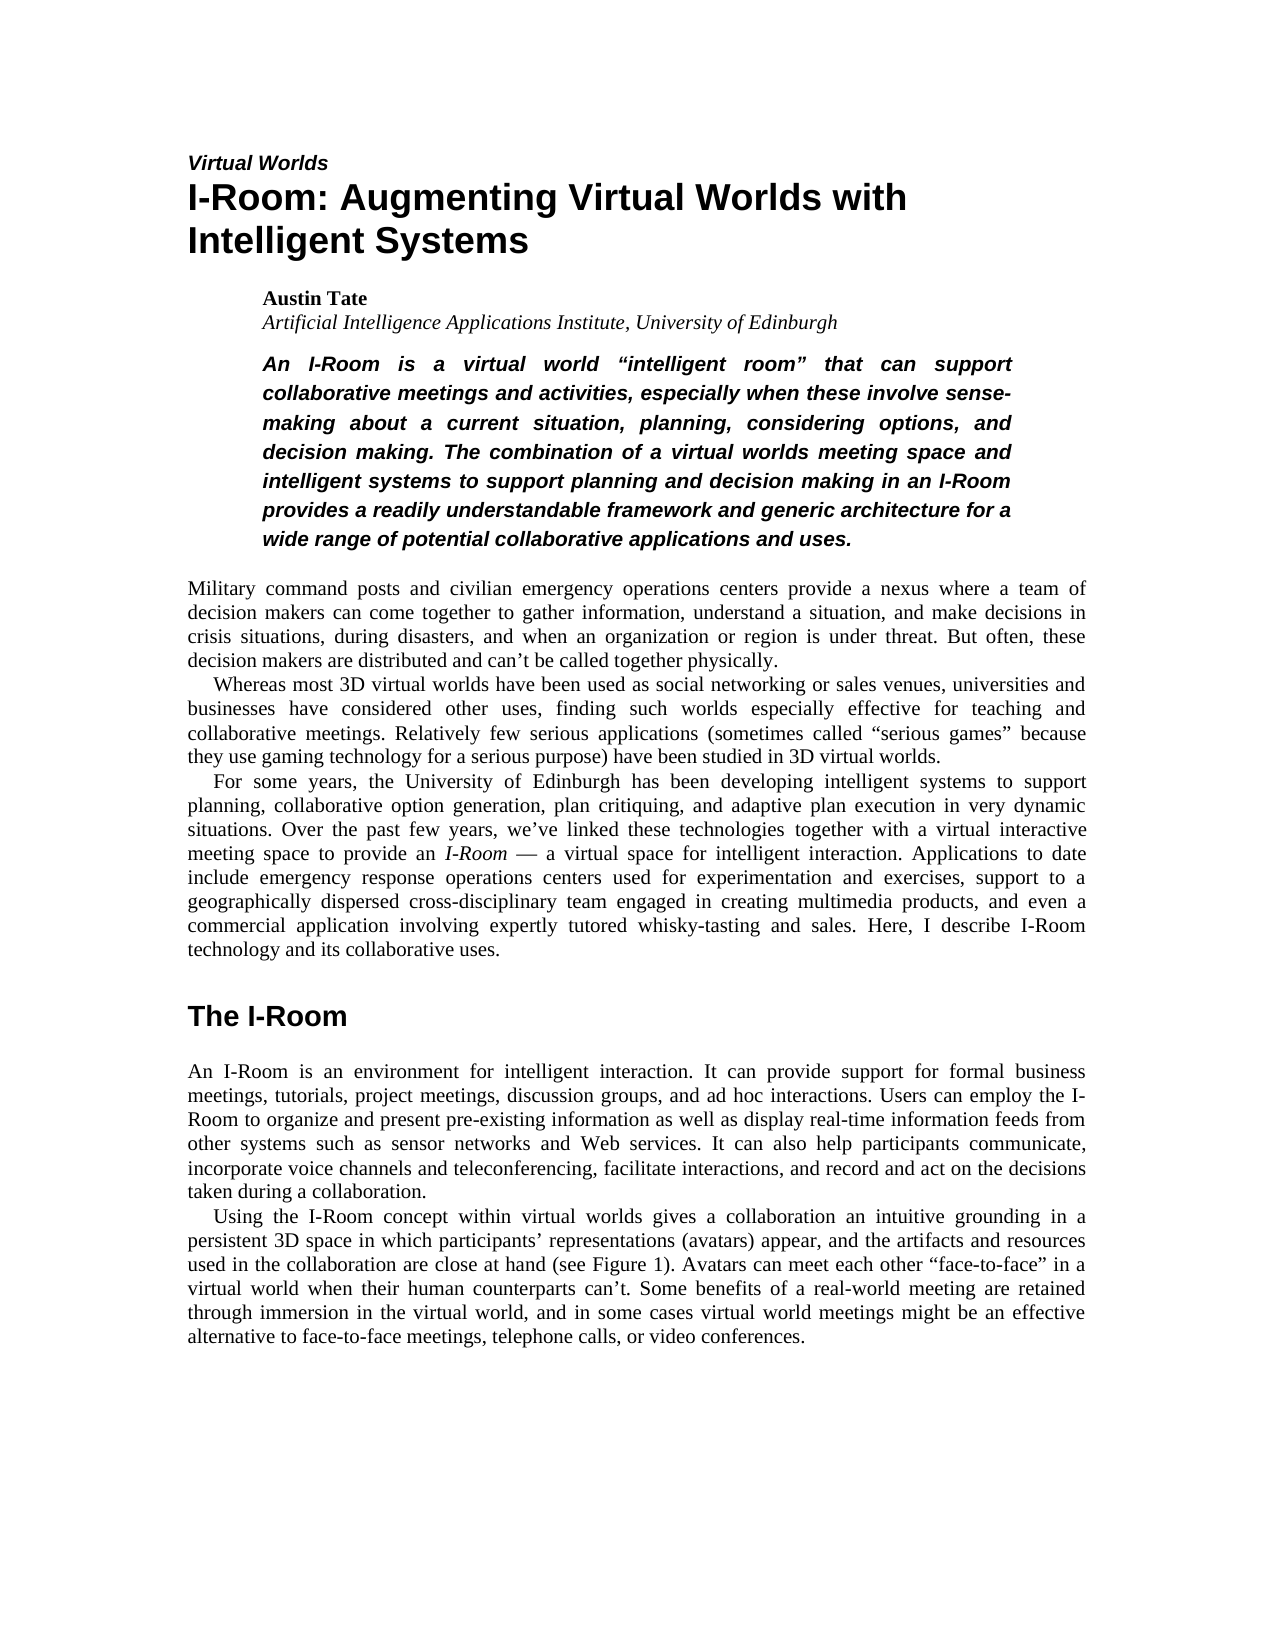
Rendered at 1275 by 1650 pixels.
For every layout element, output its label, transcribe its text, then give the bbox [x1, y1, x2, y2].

text Austin Tate [262, 286, 1087, 310]
text An I-Room is an environment for intelligent interaction. It can provide support for formal business meetings, tutorials, project meetings, discussion groups, and ad hoc interactions. Users can employ the I-Room to organize and present pre-existing information as well as display real-time information feeds from other systems such as sensor networks and Web services. It can also help participants communicate, incorporate voice channels and teleconferencing, facilitate interactions, and record and act on the decisions taken during a collaboration. [187, 1059, 1087, 1203]
title I-Room: Augmenting Virtual Worlds with Intelligent Systems [187, 175, 1087, 261]
text An I-Room is a virtual world “intelligent room” that can support collaborative meetings and activities, especially when these involve sense-making about a current situation, planning, considering options, and decision making. The combination of a virtual worlds meeting space and intelligent systems to support planning and decision making in an I-Room provides a readily understandable framework and generic architecture for a wide range of potential collaborative applications and uses. [262, 347, 1012, 551]
text Military command posts and civilian emergency operations centers provide a nexus where a team of decision makers can come together to gather information, understand a situation, and make decisions in crisis situations, during disasters, and when an organization or region is under threat. But often, these decision makers are distributed and can’t be called together physically. [187, 576, 1087, 672]
title Virtual Worlds [187, 150, 1087, 175]
text Artificial Intelligence Applications Institute, [262, 310, 1087, 334]
subtitle The I-Room [187, 998, 1087, 1032]
text Using the I-Room concept within virtual worlds gives a collaboration an intuitive grounding in a persistent 3D space in which participants’ representations (avatars) appear, and the artifacts and resources used in the collaboration are close at hand (see Figure 1). Avatars can meet each other “face-to-face” in a virtual world when their human counterparts can’t. Some benefits of a real-world meeting are retained through immersion in the virtual world, and in some cases virtual world meetings might be an effective alternative to face-to-face meetings, telephone calls, or video conferences. [187, 1203, 1087, 1348]
text Whereas most 3D virtual worlds have been used as social networking or sales venues, universities and businesses have considered other uses, finding such worlds especially effective for teaching and collaborative meetings. Relatively few serious applications (sometimes called “serious games” because they use gaming technology for a serious purpose) have been studied in 3D virtual worlds. [187, 672, 1087, 768]
text For some years, the has been developing intelligent systems to support planning, collaborative option generation, plan critiquing, and adaptive plan execution in very dynamic situations. Over the past few years, we’ve linked these technologies together with a virtual interactive meeting space to provide an I-Room — a virtual space for intelligent interaction. Applications to date include emergency response operations centers used for experimentation and exercises, support to a geographically dispersed cross-disciplinary team engaged in creating multimedia products, and even a commercial application involving expertly tutored whisky-tasting and sales. Here, I describe I-Room technology and its collaborative uses. [187, 768, 1087, 961]
